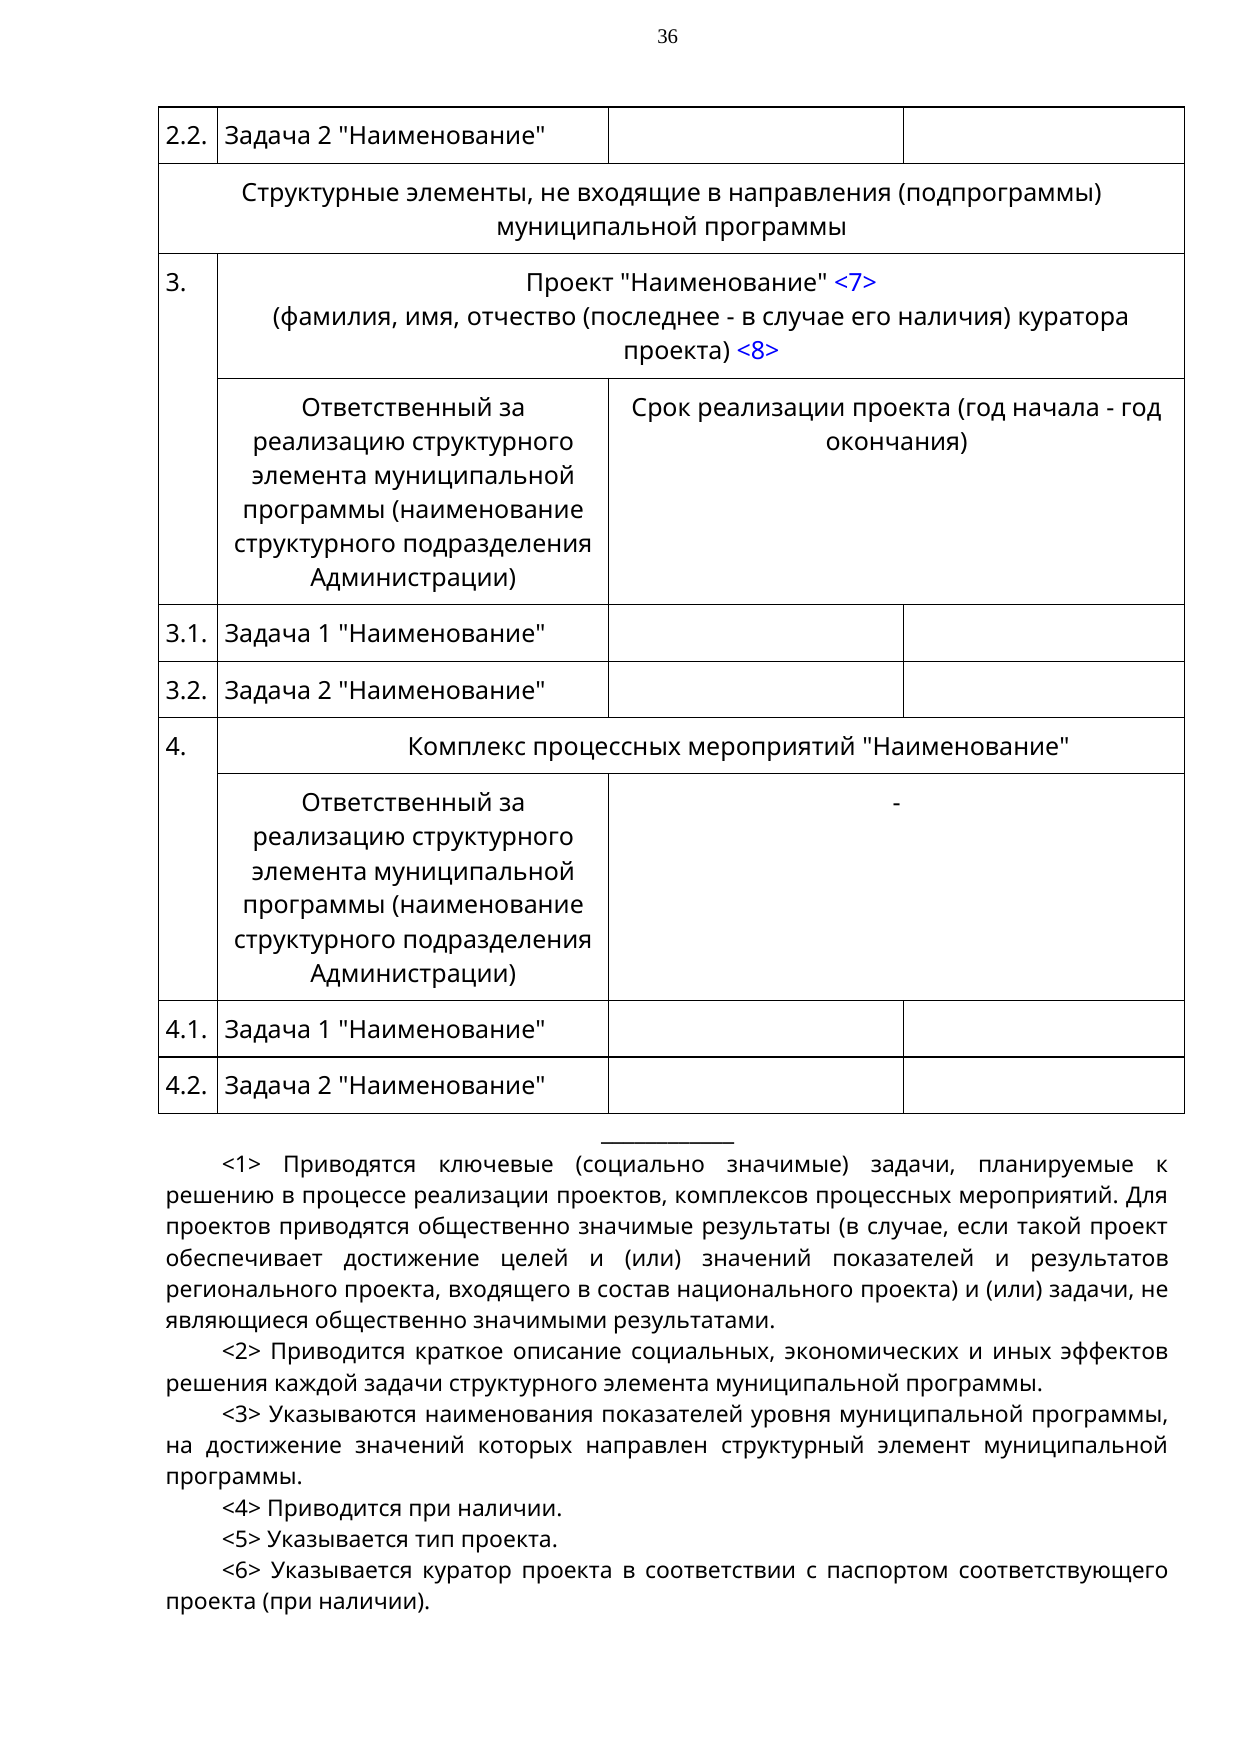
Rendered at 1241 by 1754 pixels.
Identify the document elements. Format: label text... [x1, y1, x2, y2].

table_cell 3. [159, 254, 217, 604]
table_cell 2.2. [159, 108, 217, 163]
table_cell Задача 2 "Наименование" [218, 108, 608, 163]
text <6> Указывается куратор проекта в соответствии с паспортом соответствующего проекта (при наличии). [165, 1554, 1169, 1617]
table_cell Задача 1 "Наименование" [218, 1001, 608, 1056]
table_cell - [609, 774, 1184, 1000]
table_cell Проект "Наименование" <7> (фамилия, имя, отчество (последнее - в случае его наличия) куратора проекта) <8> [218, 254, 1184, 378]
table_cell 4. [159, 718, 217, 1000]
table_cell [609, 1058, 903, 1113]
table_cell Ответственный за реализацию структурного элемента муниципальной программы (наименование структурного подразделения Администрации) [218, 379, 608, 604]
table_cell [609, 1001, 903, 1056]
text ____________ [165, 1114, 1169, 1148]
table_cell Задача 1 "Наименование" [218, 605, 608, 661]
text <1> Приводятся ключевые (социально значимые) задачи, планируемые к решению в процессе реализации проектов, комплексов процессных мероприятий. Для проектов приводятся общественно значимые результаты (в случае, если такой проект обеспечивает достижение целей и (или) значений показателей и результатов регионального проекта, входящего в состав национального проекта) и (или) задачи, не являющиеся общественно значимыми результатами. [165, 1148, 1169, 1335]
table_cell [904, 1058, 1184, 1113]
table_cell [609, 605, 903, 661]
table_cell Срок реализации проекта (год начала - год окончания) [609, 379, 1184, 604]
table_cell [904, 662, 1184, 717]
table_cell Ответственный за реализацию структурного элемента муниципальной программы (наименование структурного подразделения Администрации) [218, 774, 608, 1000]
text <3> Указываются наименования показателей уровня муниципальной программы, на достижение значений которых направлен структурный элемент муниципальной программы. [165, 1398, 1169, 1492]
table_cell [904, 1001, 1184, 1056]
table_cell 3.2. [159, 662, 217, 717]
text <4> Приводится при наличии. [165, 1492, 1169, 1523]
text <5> Указывается тип проекта. [165, 1523, 1169, 1554]
table_cell Задача 2 "Наименование" [218, 1058, 608, 1113]
table_cell [904, 605, 1184, 661]
table_cell Комплекс процессных мероприятий "Наименование" [218, 718, 1184, 773]
table_cell [609, 108, 903, 163]
table_cell 4.2. [159, 1058, 217, 1113]
table_cell Структурные элементы, не входящие в направления (подпрограммы) муниципальной программы [159, 164, 1184, 253]
table_cell Задача 2 "Наименование" [218, 662, 608, 717]
text <2> Приводится краткое описание социальных, экономических и иных эффектов решения каждой задачи структурного элемента муниципальной программы. [165, 1335, 1169, 1398]
table_cell 4.1. [159, 1001, 217, 1056]
table_cell [609, 662, 903, 717]
table_cell 3.1. [159, 605, 217, 661]
table_cell [904, 108, 1184, 163]
